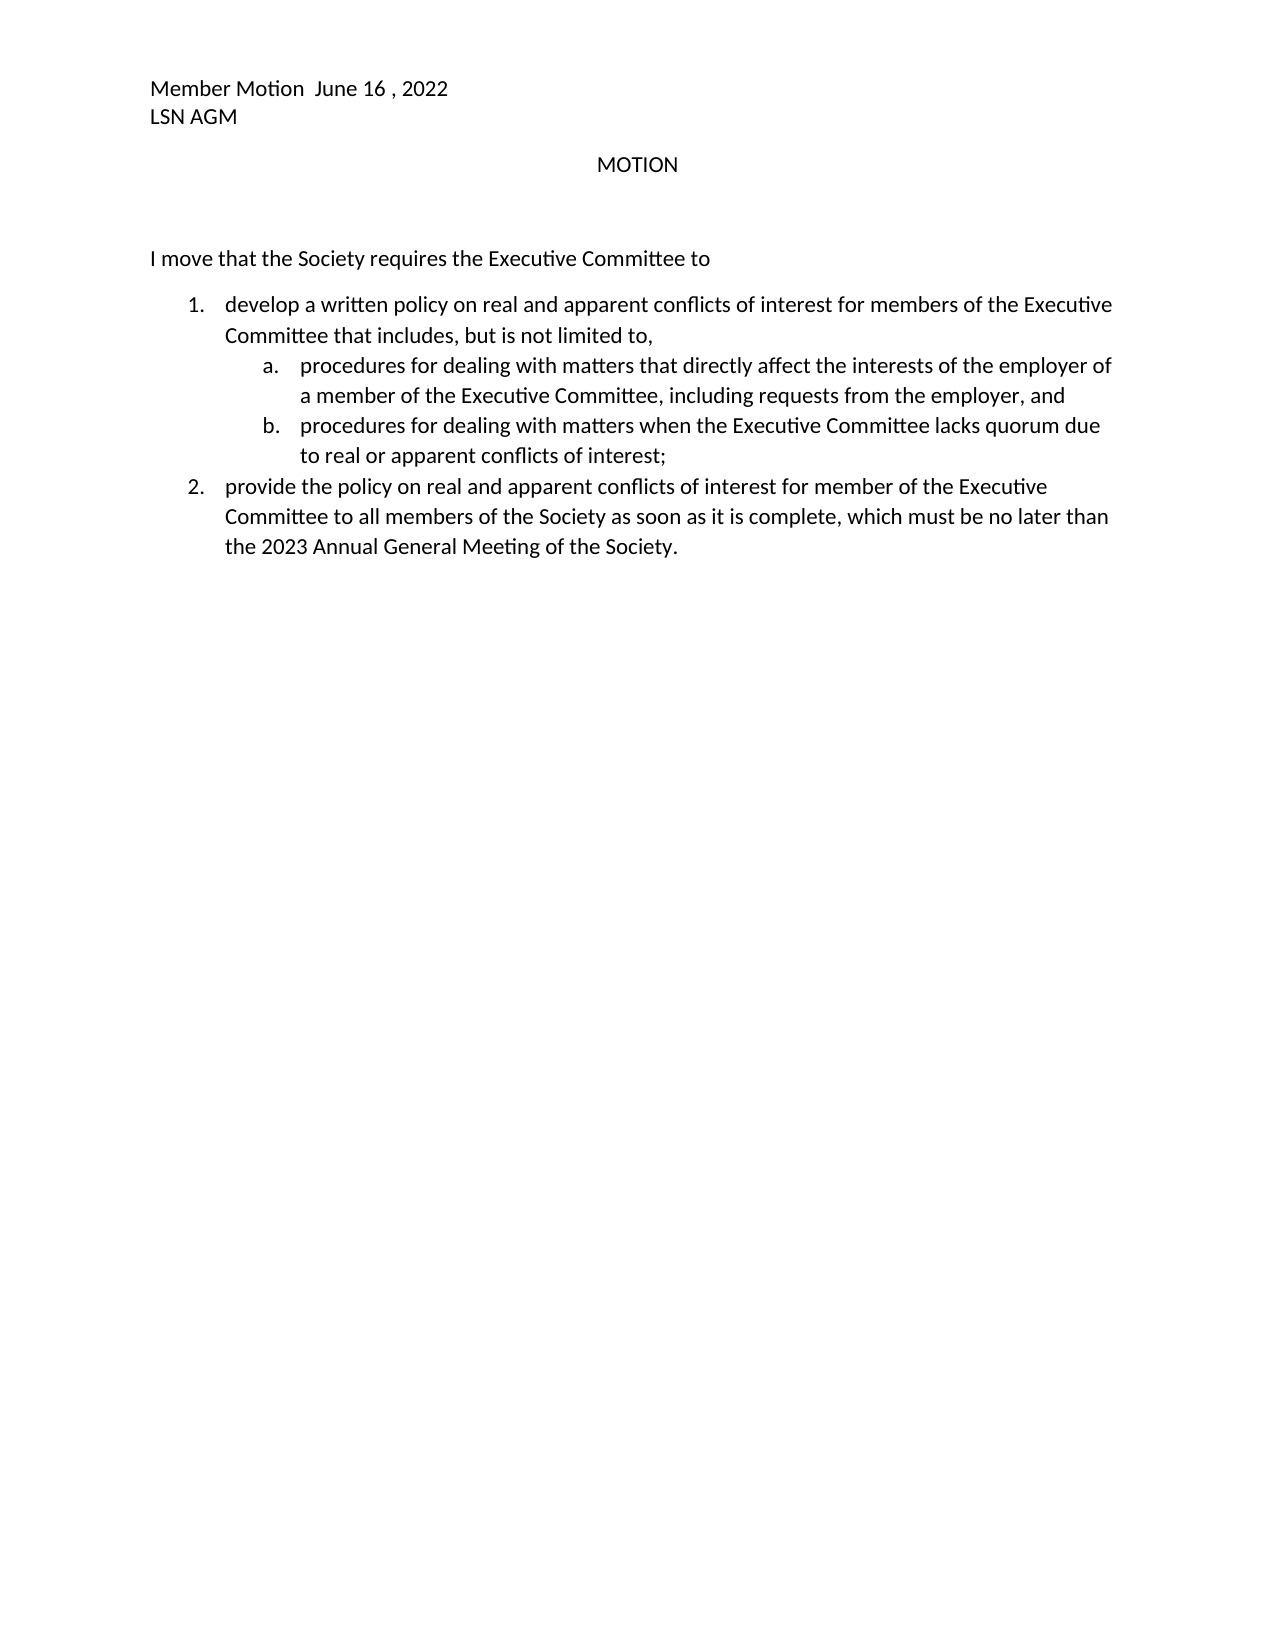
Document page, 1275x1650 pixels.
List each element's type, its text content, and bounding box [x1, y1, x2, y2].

list procedures for dealing with matters that directly affect the interests of the employer of a member of the Executive Committee, including requests from the employer, and [262, 351, 1125, 409]
text MOTION [150, 150, 1125, 178]
list develop a written policy on real and apparent conflicts of interest for members of the Executive Committee that includes, but is not limited to, [187, 291, 1125, 349]
list procedures for dealing with matters when the Executive Committee lacks quorum due to real or apparent conflicts of interest; [262, 411, 1125, 470]
list provide the policy on real and apparent conflicts of interest for member of the Executive Committee to all members of the Society as soon as it is complete, which must be no later than the 2023 Annual General Meeting of the Society. [187, 472, 1125, 560]
text I move that the Society requires the Executive Committee to [150, 244, 1125, 272]
